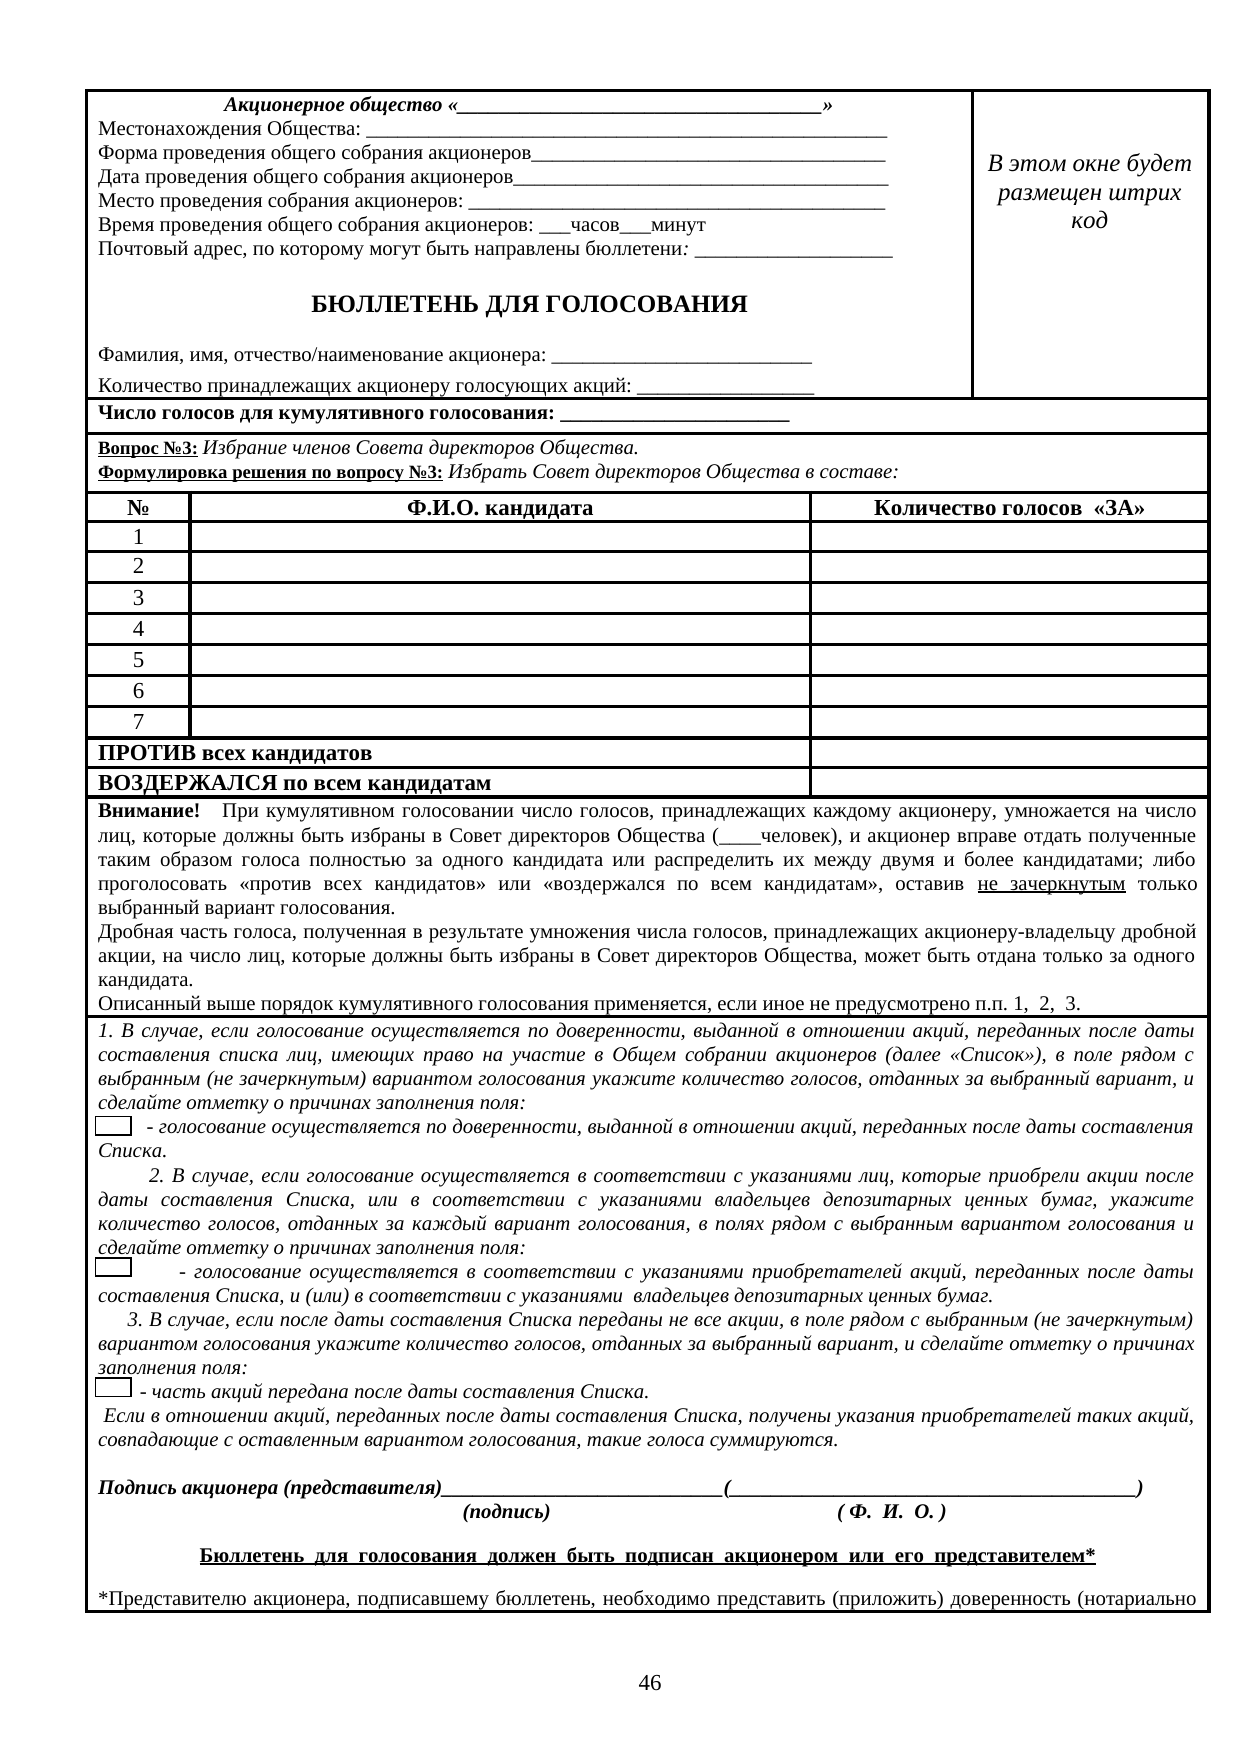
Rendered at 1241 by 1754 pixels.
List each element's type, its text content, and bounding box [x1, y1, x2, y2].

table_header Акционерное общество «___________________________________» Местонахождения Общества: __________________________________________________ Форма проведения общего собрания акционеров__________________________________ Дата проведения общего собрания акционеров____________________________________ Место проведения собрания акционеров: ________________________________________ Время проведения общего собрания акционеров: ___часов___минут Почтовый адрес, по которому могут быть направлены бюллетени: ___________________ БЮЛЛЕТЕНЬ ДЛЯ ГОЛОСОВАНИЯ Фамилия, имя, отчество/наименование акционера: _________________________ Количество принадлежащих акционеру голосующих акций: _________________ [88, 92, 971, 397]
table_cell 7 [88, 708, 188, 736]
table_cell [812, 523, 1207, 549]
table_cell 3 [88, 584, 188, 612]
table_cell 1 [88, 523, 188, 549]
table_cell [812, 708, 1207, 736]
table_cell [192, 677, 809, 705]
table_cell 6 [88, 677, 188, 705]
table_cell Внимание! При кумулятивном голосовании число голосов, принадлежащих каждому акционеру, умножается на число лиц, которые должны быть избраны в Совет директоров Общества (____человек), и акционер вправе отдать полученные таким образом голоса полностью за одного кандидата или распределить их между двумя и более кандидатами; либо проголосовать «против всех кандидатов» или «воздержался по всем кандидатам», оставив не зачеркнутым только выбранный вариант голосования. Дробная часть голоса, полученная в результате умножения числа голосов, принадлежащих акционеру-владельцу дробной акции, на число лиц, которые должны быть избраны в Совет директоров Общества, может быть отдана только за одного кандидата. Описанный выше порядок кумулятивного голосования применяется, если иное не предусмотрено п.п. 1, 2, 3. [88, 799, 1207, 1015]
table_cell Вопрос №3: Избрание членов Совета директоров Общества. Формулировка решения по вопросу №3: Избрать Совет директоров Общества в составе: [88, 435, 1207, 491]
table_cell [192, 646, 809, 674]
table_cell [812, 677, 1207, 705]
table_cell Число голосов для кумулятивного голосования: ______________________ [88, 400, 1207, 432]
table_cell 2 [88, 553, 188, 581]
table_cell 5 [88, 646, 188, 674]
table_cell 4 [88, 615, 188, 643]
table_cell [192, 584, 809, 612]
table_cell № [88, 494, 188, 520]
table_cell [192, 615, 809, 643]
table_cell ПРОТИВ всех кандидатов [88, 740, 809, 766]
table_cell [812, 646, 1207, 674]
table_cell [192, 523, 809, 549]
table_cell [192, 708, 809, 736]
table_cell Количество голосов «ЗА» [812, 494, 1207, 520]
table_cell [192, 553, 809, 581]
table_cell ВОЗДЕРЖАЛСЯ по всем кандидатам [88, 769, 809, 795]
table_cell Ф.И.О. кандидата [192, 494, 809, 520]
table_cell [812, 553, 1207, 581]
table_cell [812, 769, 1207, 795]
table_cell [812, 615, 1207, 643]
table_cell [812, 584, 1207, 612]
table_header В этом окне будет размещен штрих код [974, 92, 1207, 397]
table_cell [812, 740, 1207, 766]
